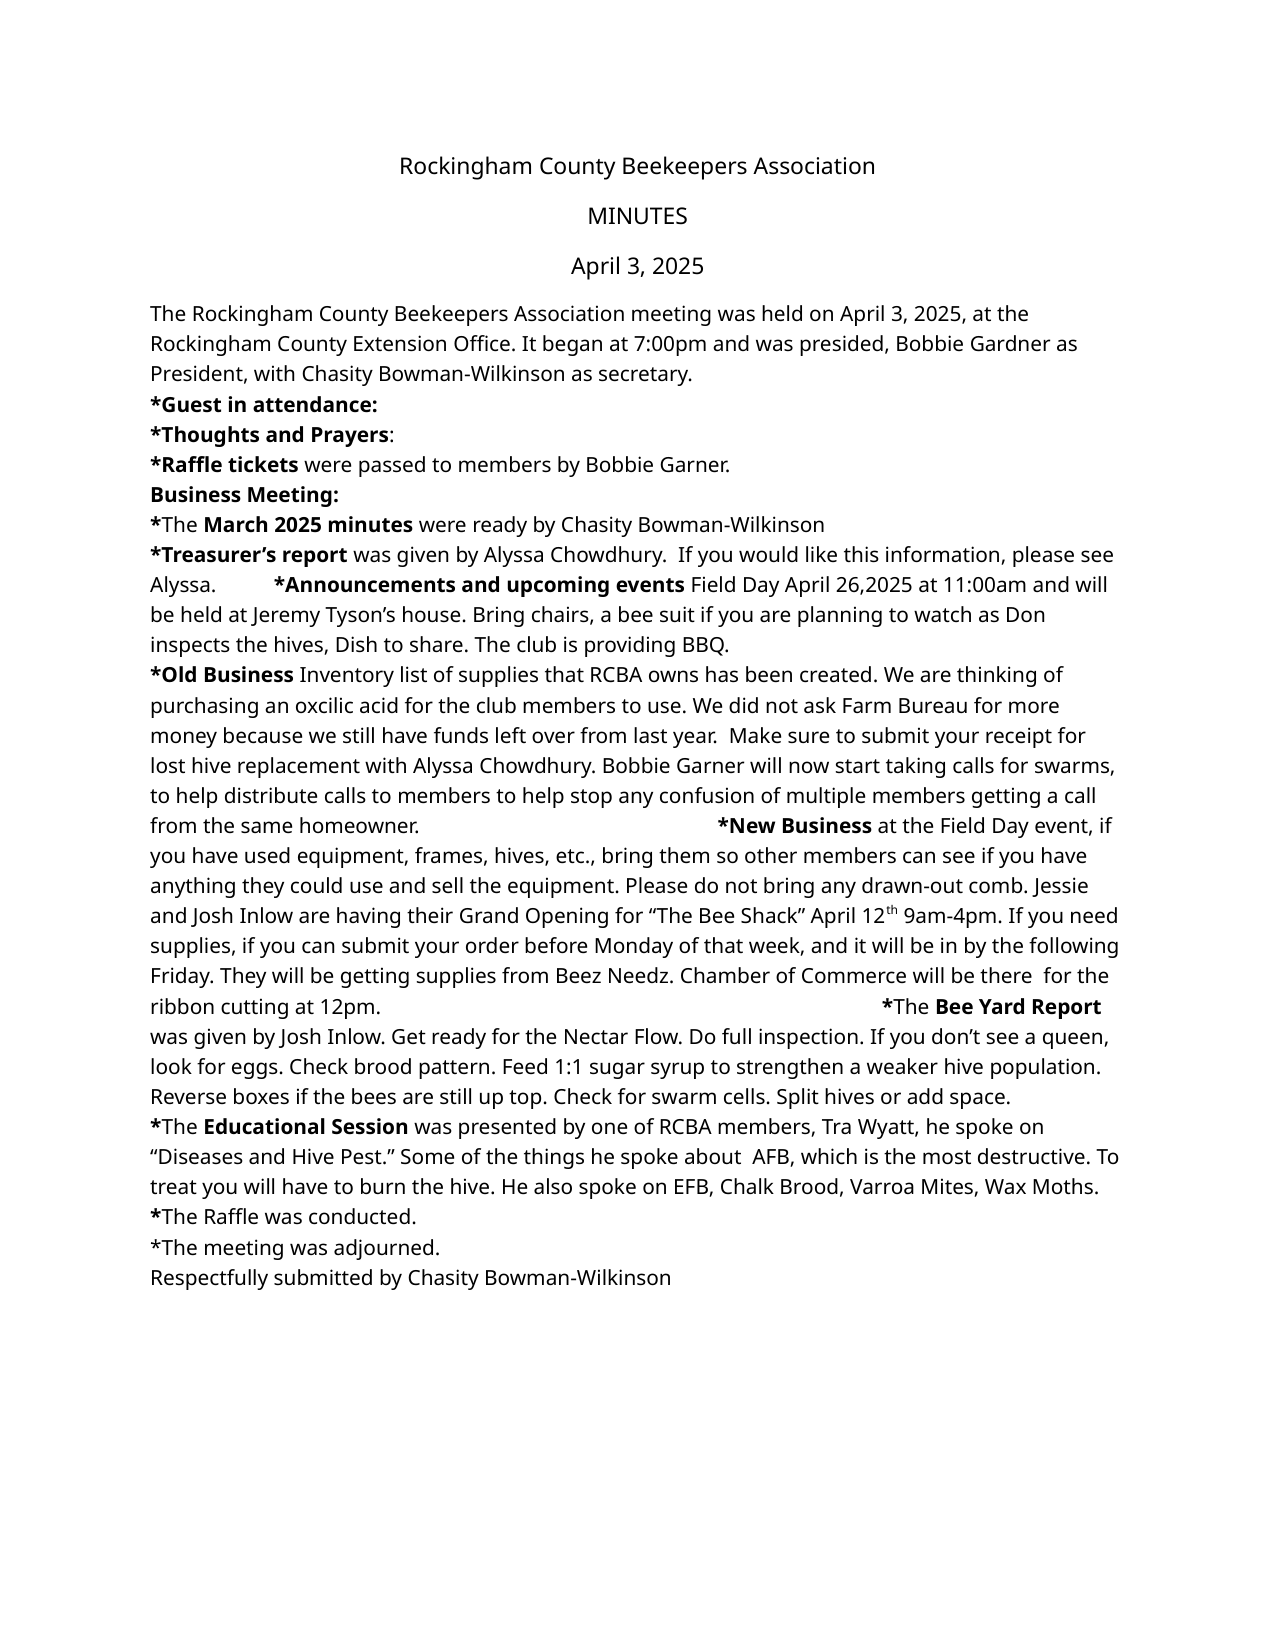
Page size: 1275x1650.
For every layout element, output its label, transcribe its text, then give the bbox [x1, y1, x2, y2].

text The Rockingham County Beekeepers Association meeting was held on April 3, 2025, at the Rockingham County Extension Office. It began at 7:00pm and was presided, Bobbie Gardner as President, with Chasity Bowman-Wilkinson as secretary. *Guest in attendance: *Thoughts and Prayers: *Raffle tickets were passed to members by Bobbie Garner. Business Meeting: *The March 2025 minutes were ready by Chasity Bowman-Wilkinson *Treasurer’s report was given by Alyssa Chowdhury. If you would like this information, please see Alyssa. *Announcements and upcoming events Field Day April 26,2025 at 11:00am and will be held at Jeremy Tyson’s house. Bring chairs, a bee suit if you are planning to watch as Don inspects the hives, Dish to share. The club is providing BBQ. *Old Business Inventory list of supplies that RCBA owns has been created. We are thinking of purchasing an oxcilic acid for the club members to use. We did not ask Farm Bureau for more money because we still have funds left over from last year. Make sure to submit your receipt for lost hive replacement with Alyssa Chowdhury. Bobbie Garner will now start taking calls for swarms, to help distribute calls to members to help stop any confusion of multiple members getting a call from the same homeowner. *New Business at the Field Day event, if you have used equipment, frames, hives, etc., bring them so other members can see if you have anything they could use and sell the equipment. Please do not bring any drawn-out comb. Jessie and Josh Inlow are having their Grand Opening for “The Bee Shack” April 12th 9am-4pm. If you need supplies, if you can submit your order before Monday of that week, and it will be in by the following Friday. They will be getting supplies from Beez Needz. Chamber of Commerce will be there for the ribbon cutting at 12pm. *The Bee Yard Report was given by Josh Inlow. Get ready for the Nectar Flow. Do full inspection. If you don’t see a queen, look for eggs. Check brood pattern. Feed 1:1 sugar syrup to strengthen a weaker hive population. Reverse boxes if the bees are still up top. Check for swarm cells. Split hives or add space. *The Educational Session was presented by one of RCBA members, Tra Wyatt, he spoke on “Diseases and Hive Pest.” Some of the things he spoke about AFB, which is the most destructive. To treat you will have to burn the hive. He also spoke on EFB, Chalk Brood, Varroa Mites, Wax Moths. *The Raffle was conducted. *The meeting was adjourned. Respectfully submitted by Chasity Bowman-Wilkinson [150, 299, 1125, 1291]
text Rockingham County Beekeepers Association [150, 150, 1125, 181]
text MINUTES [150, 200, 1125, 231]
text April 3, 2025 [150, 249, 1125, 281]
